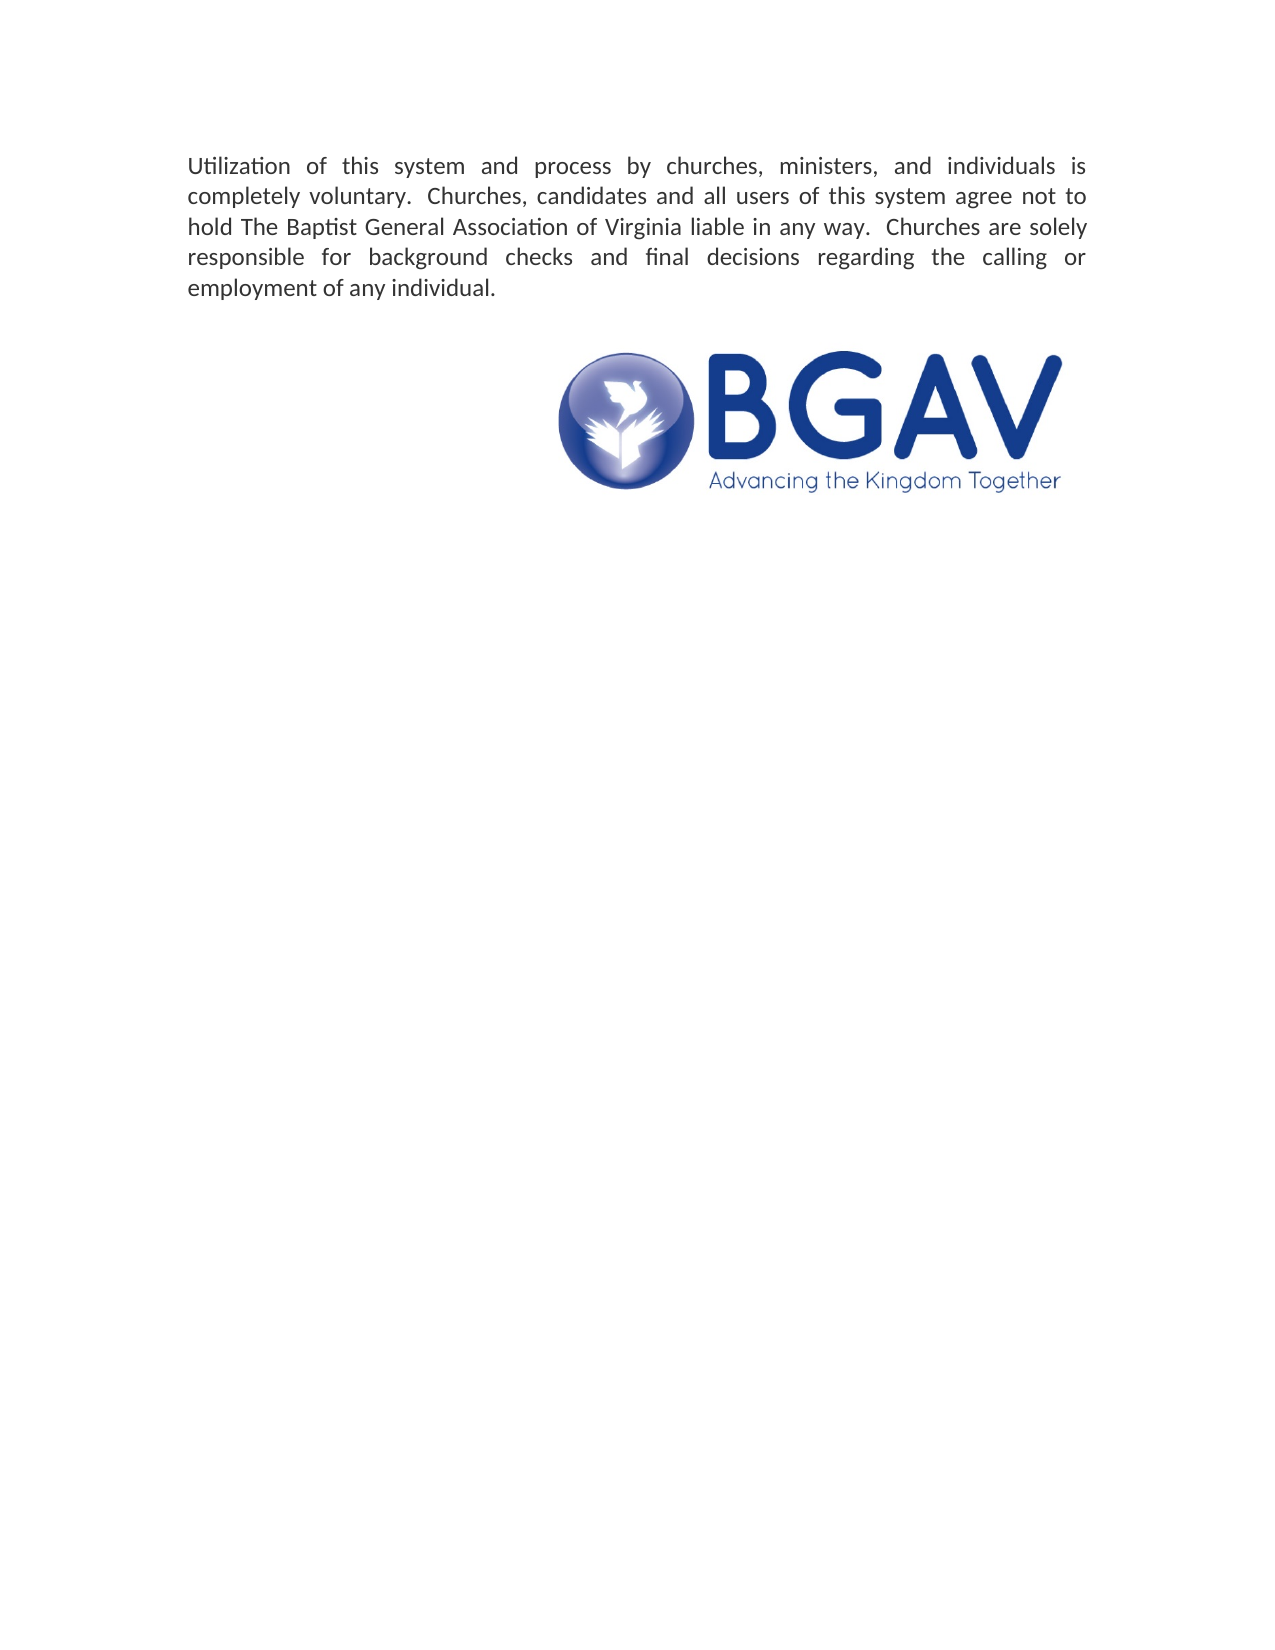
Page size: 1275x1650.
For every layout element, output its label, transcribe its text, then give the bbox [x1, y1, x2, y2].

picture [558, 331, 1088, 501]
text Utilization of this system and process by churches, ministers, and individuals is completely voluntary. Churches, candidates and all users of this system agree not to hold The Baptist General Association of Virginia liable in any way. Churches are solely responsible for background checks and final decisions regarding the calling or employment of any individual. [187, 150, 1087, 303]
